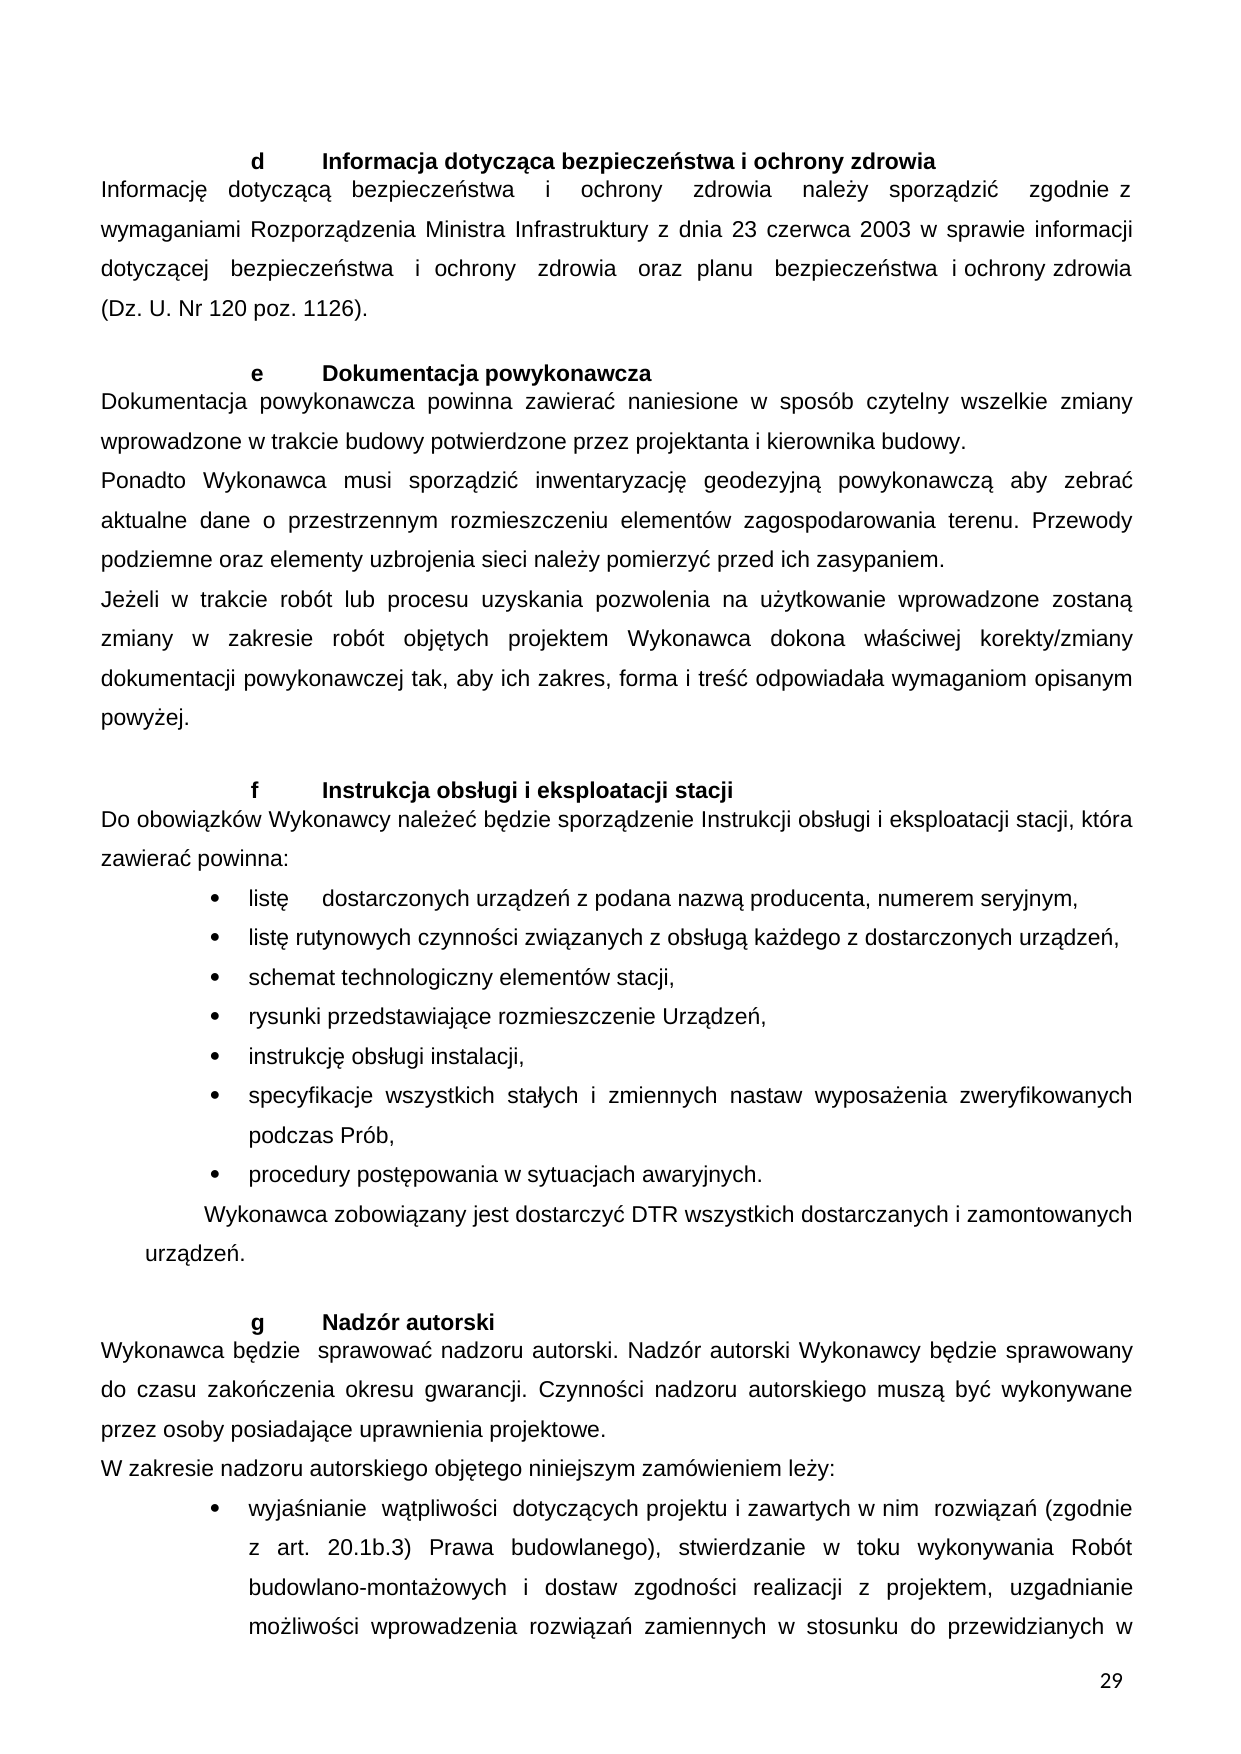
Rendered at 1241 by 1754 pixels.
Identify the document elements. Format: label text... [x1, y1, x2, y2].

text Do obowiązków Wykonawcy należeć będzie sporządzenie Instrukcji obsługi i eksploatacji stacji, która zawierać powinna: [101, 806, 1133, 872]
subtitle Dokumentacja powykonawcza [251, 360, 1133, 386]
list rysunki przedstawiające rozmieszczenie Urządzeń, [211, 1003, 1133, 1029]
subtitle Nadzór autorski [251, 1308, 1133, 1335]
list instrukcję obsługi instalacji, [211, 1043, 1133, 1069]
list specyfikacje wszystkich stałych i zmiennych nastaw wyposażenia zweryfikowanych podczas Prób, [211, 1082, 1133, 1148]
list procedury postępowania w sytuacjach awaryjnych. [211, 1161, 1133, 1187]
text W zakresie nadzoru autorskiego objętego niniejszym zamówieniem leży: [101, 1455, 1133, 1482]
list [211, 1495, 1133, 1640]
text Informację dotyczącą bezpieczeństwa i ochrony zdrowia należy sporządzić zgodnie z wymaganiami Rozporządzenia Ministra Infrastruktury z dnia 23 czerwca 2003 w sprawie informacji dotyczącej bezpieczeństwa i ochrony zdrowia oraz planu bezpieczeństwa i ochrony zdrowia (Dz. U. Nr 120 poz. 1126). [101, 176, 1133, 321]
text Ponadto Wykonawca musi sporządzić inwentaryzację geodezyjną powykonawczą aby zebrać aktualne dane o przestrzennym rozmieszczeniu elementów zagospodarowania terenu. Przewody podziemne oraz elementy uzbrojenia sieci należy pomierzyć przed ich zasypaniem. [101, 467, 1133, 572]
subtitle Instrukcja obsługi i eksploatacji stacji [251, 777, 1133, 804]
text Wykonawca będzie sprawować nadzoru autorski. Nadzór autorski Wykonawcy będzie sprawowany do czasu zakończenia okresu gwarancji. Czynności nadzoru autorskiego muszą być wykonywane przez osoby posiadające uprawnienia projektowe. [101, 1337, 1133, 1442]
list listę rutynowych czynności związanych z obsługą każdego z dostarczonych urządzeń, [211, 924, 1133, 951]
text Dokumentacja powykonawcza powinna zawierać naniesione w sposób czytelny wszelkie zmiany wprowadzone w trakcie budowy potwierdzone przez projektanta i kierownika budowy. [101, 388, 1133, 454]
text Wykonawca zobowiązany jest dostarczyć DTR wszystkich dostarczanych i zamontowanych urządzeń. [145, 1201, 1133, 1266]
list schemat technologiczny elementów stacji, [211, 964, 1133, 990]
subtitle Informacja dotycząca bezpieczeństwa i ochrony zdrowia [251, 148, 1133, 174]
list listę dostarczonych urządzeń z podana nazwą producenta, numerem seryjnym, [211, 885, 1133, 911]
text Jeżeli w trakcie robót lub procesu uzyskania pozwolenia na użytkowanie wprowadzone zostaną zmiany w zakresie robót objętych projektem Wykonawca dokona właściwej korekty/zmiany dokumentacji powykonawczej tak, aby ich zakres, forma i treść odpowiadała wymaganiom opisanym powyżej. [101, 586, 1133, 730]
